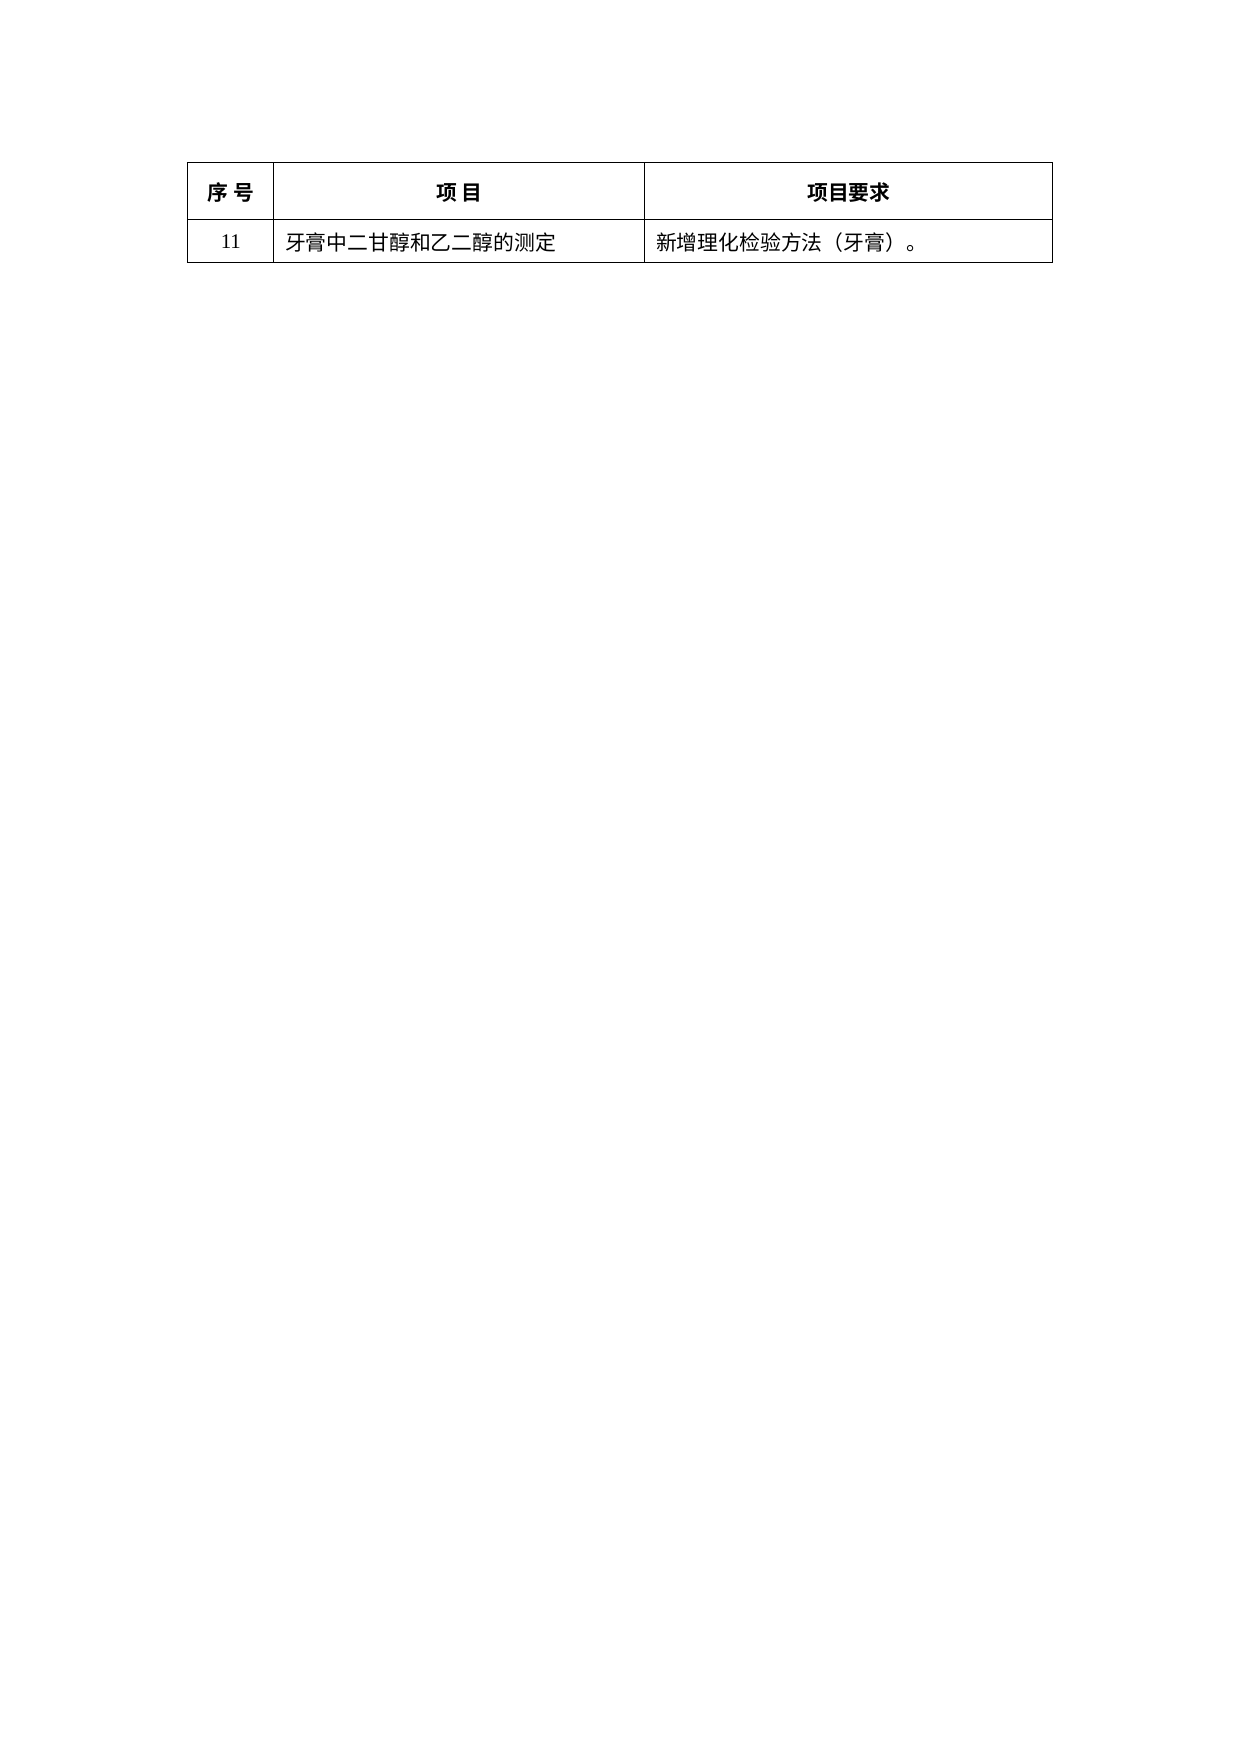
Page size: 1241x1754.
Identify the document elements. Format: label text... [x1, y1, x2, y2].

table_header 项目要求 [645, 163, 1052, 219]
table_header 序 号 [188, 163, 273, 219]
table_header 项 目 [274, 163, 644, 219]
table_cell 牙膏中二甘醇和乙二醇的测定 [274, 220, 644, 262]
table_cell 11 [188, 220, 273, 262]
table_cell 新增理化检验方法（牙膏）。 [645, 220, 1052, 262]
